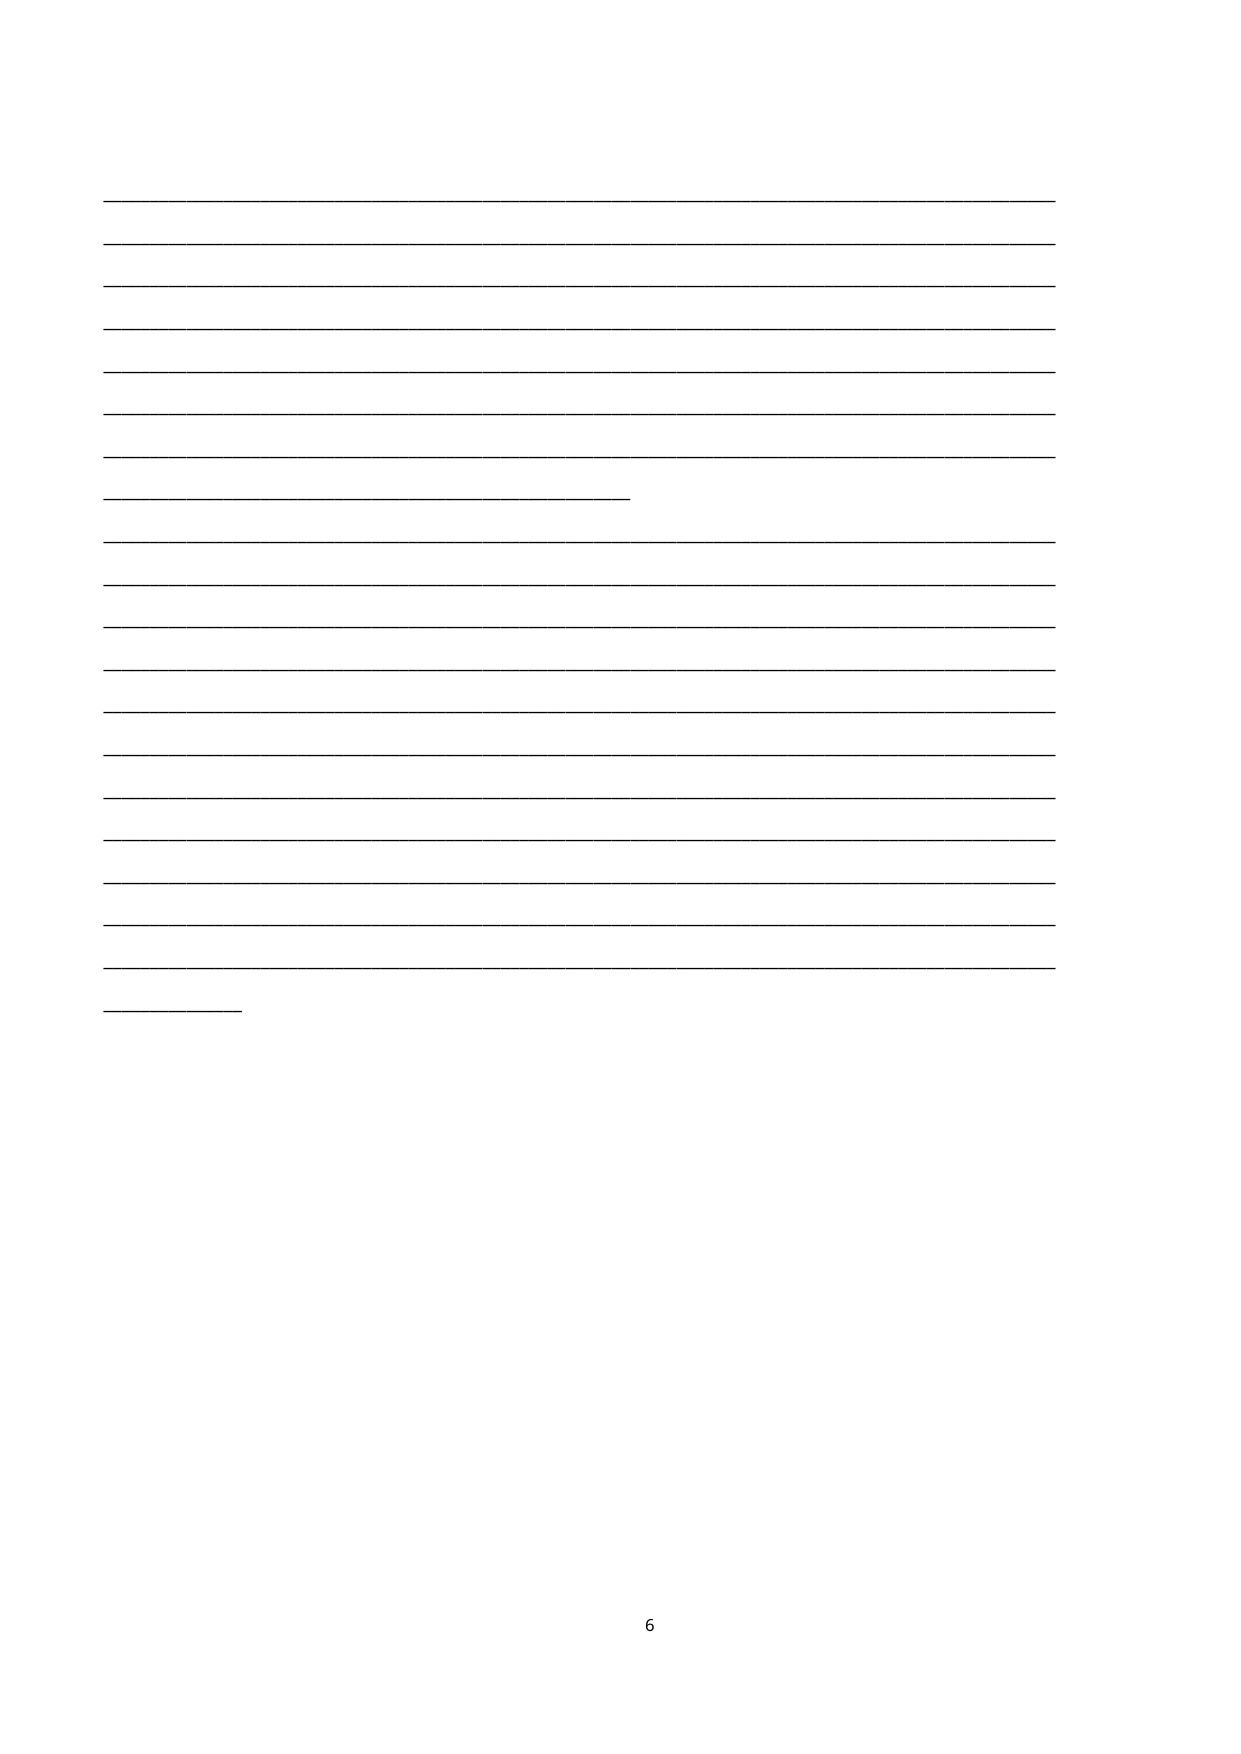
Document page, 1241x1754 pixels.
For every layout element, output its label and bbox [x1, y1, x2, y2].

text [103, 177, 1063, 1015]
